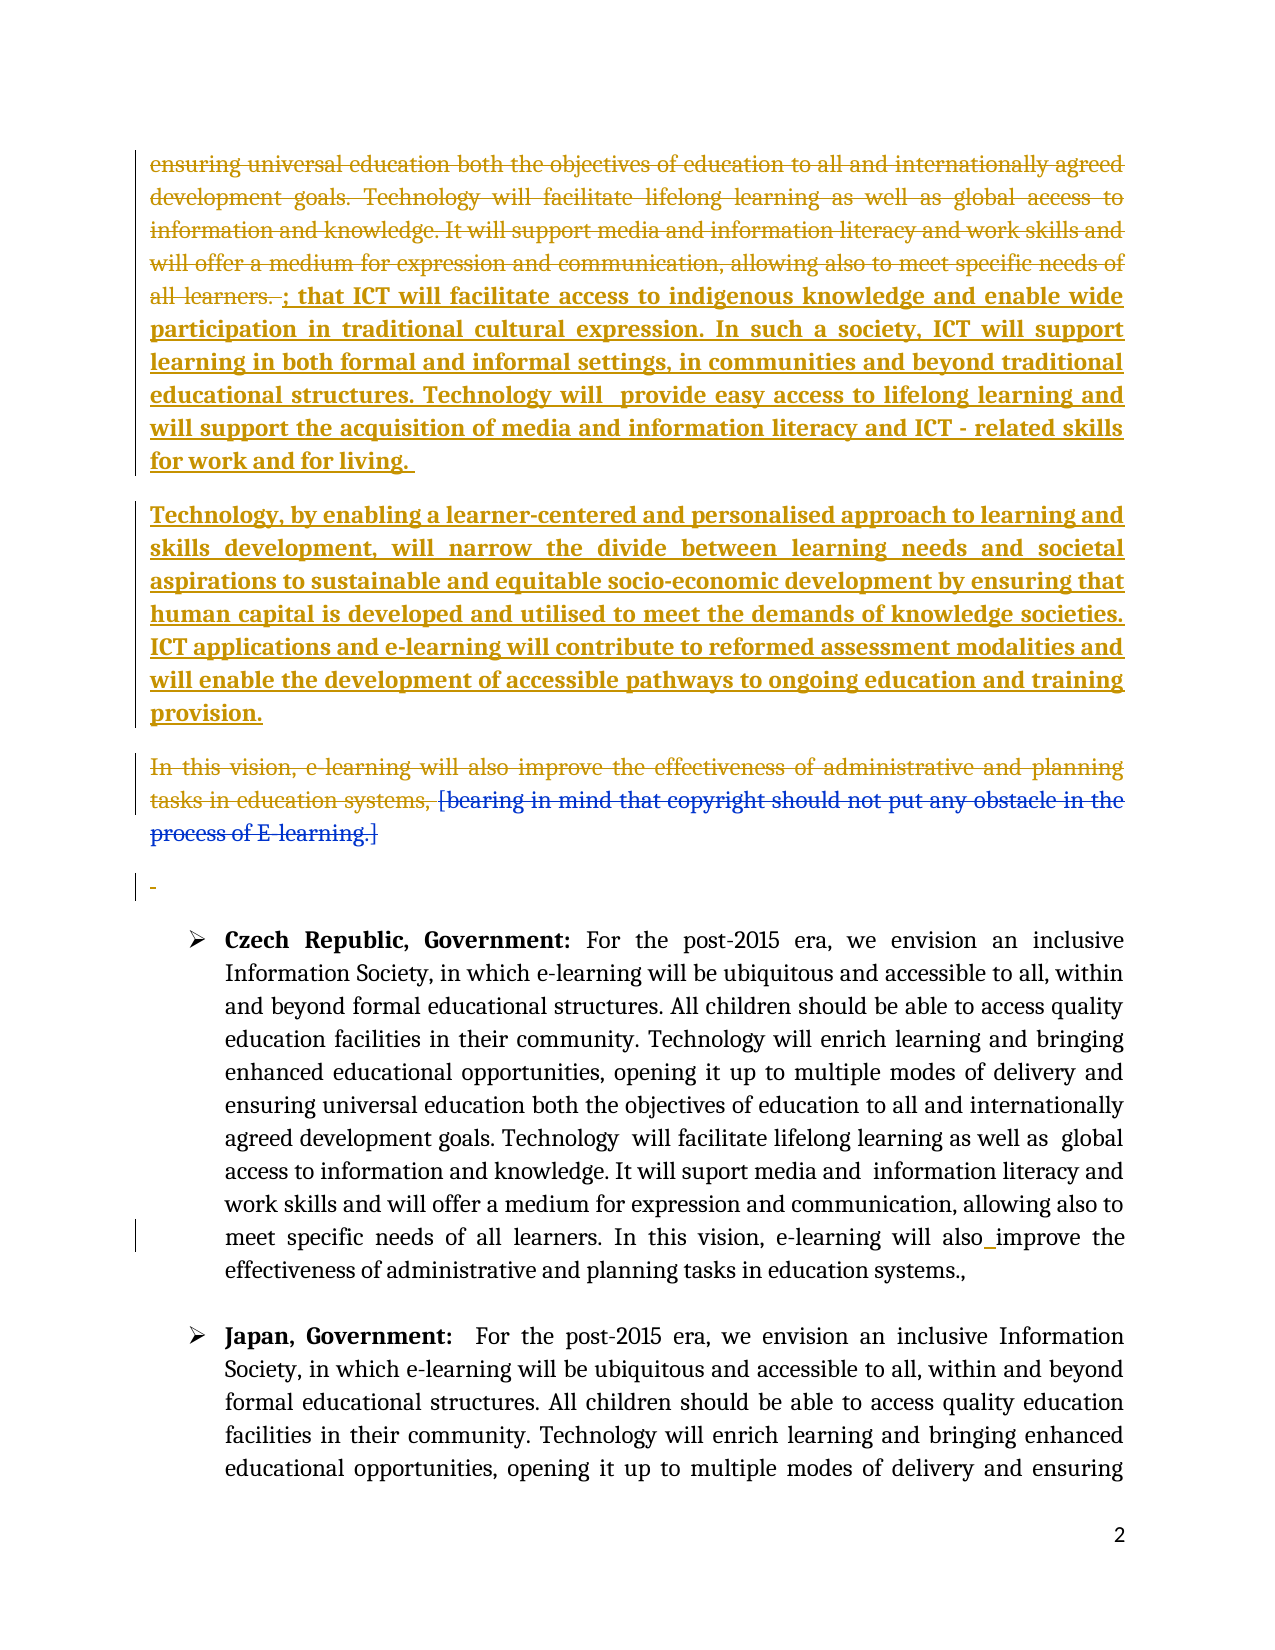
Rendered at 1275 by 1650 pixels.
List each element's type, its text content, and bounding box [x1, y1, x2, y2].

list Czech Republic, Government: For the post-2015 era, we envision an inclusive Information Society, in which e-learning will be ubiquitous and accessible to all, within and beyond formal educational structures. All children should be able to access quality education facilities in their community. Technology will enrich learning and bringing enhanced educational opportunities, opening it up to multiple modes of delivery and ensuring universal education both the objectives of education to all and internationally agreed development goals. Technology will facilitate lifelong learning as well as global access to information and knowledge. It will suport media and information literacy and work skills and will offer a medium for expression and communication, allowing also to meet specific needs of all learners. In this vision, e-learning will alsoimprove the effectiveness of administrative and planning tasks in education systems., [187, 926, 1125, 1285]
text [bearing in mind that copyright should not put any obstacle in the process of E-learning.] [150, 753, 1125, 801]
text envision an inclusive Information Society, in which e-learning [150, 265, 1125, 339]
text [bearing in mind that copyright should not put any obstacle in the process of E-learning.] [150, 802, 1125, 848]
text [150, 232, 1125, 264]
text envision an inclusive Information Society, in which e-learning [150, 341, 1125, 405]
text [150, 150, 1125, 165]
text envision an inclusive Information Society, in which e-learning [150, 407, 1125, 476]
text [150, 166, 1125, 231]
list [187, 1322, 1125, 1483]
